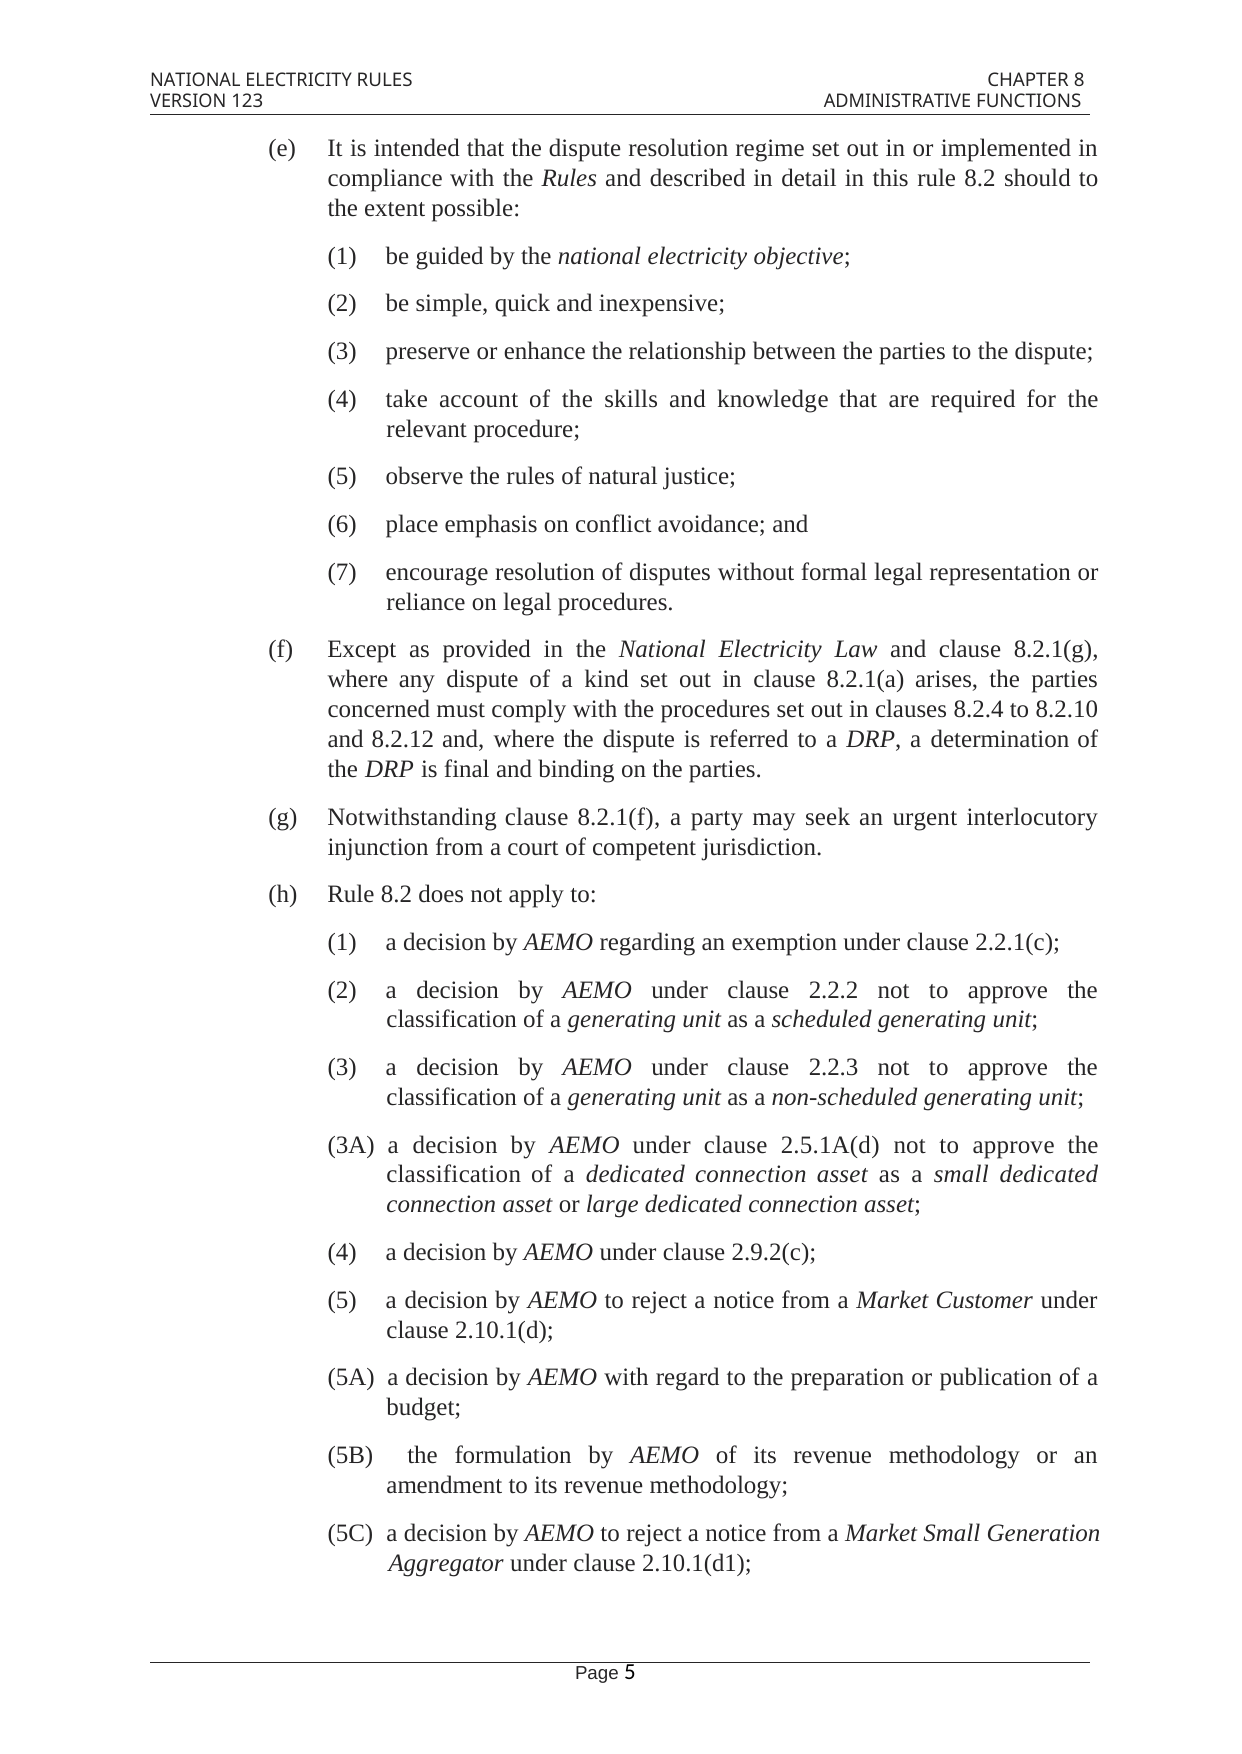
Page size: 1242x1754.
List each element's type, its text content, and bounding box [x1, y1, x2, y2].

text (3A) a decision by AEMO under clause 2.5.1A(d) not to approve the classification of a dedicated connection asset as a small dedicated connection asset or large dedicated connection asset; [327, 1130, 1098, 1218]
text (5A) a decision by AEMO with regard to the preparation or publication of a budget; [327, 1362, 1098, 1421]
text (3) a decision by AEMO under clause 2.2.3 not to approve the classification of a generating unit as a non-scheduled generating unit; [327, 1052, 1098, 1111]
text (5B) the formulation by AEMO of its revenue methodology or an amendment to its revenue methodology; [327, 1440, 1098, 1499]
text (1) be guided by the national electricity objective; (2) be simple, quick and inexpensive; [327, 241, 859, 317]
text (e) It is intended that the dispute resolution regime set out in or implemented in compliance with the Rules and described in detail in this rule 8.2 should to the extent possible: [268, 133, 1098, 222]
text (4) take account of the skills and knowledge that are required for the relevant procedure; [327, 384, 1099, 443]
text (3) preserve or enhance the relationship between the parties to the dispute; [327, 336, 1106, 365]
text (2) a decision by AEMO under clause 2.2.2 not to approve the classification of a generating unit as a scheduled generating unit; [327, 975, 1098, 1033]
text (f) Except as provided in the National Electricity Law and clause 8.2.1(g), where any dispute of a kind set out in clause 8.2.1(a) arises, the parties concerned must comply with the procedures set out in clauses 8.2.4 to 8.2.10 and 8.2.12 and, where the dispute is referred to a DRP, a determination of the DRP is final and binding on the parties. [268, 634, 1098, 783]
text Aggregator under clause 2.10.1(d1); [382, 1548, 757, 1576]
text (5C) a decision by AEMO to reject a notice from a Market Small Generation [327, 1518, 1106, 1546]
text (7) encourage resolution of disputes without formal legal representation or reliance on legal procedures. [327, 557, 1098, 616]
text (g) Notwithstanding clause 8.2.1(f), a party may seek an urgent interlocutory injunction from a court of competent jurisdiction. [268, 802, 1098, 860]
text (h) Rule 8.2 does not apply to: [268, 879, 1106, 908]
text (4) a decision by AEMO under clause 2.9.2(c); [327, 1237, 1106, 1266]
text (5) a decision by AEMO to reject a notice from a Market Customer under clause 2.10.1(d); [327, 1285, 1098, 1343]
text (1) a decision by AEMO regarding an exemption under clause 2.2.1(c); [327, 927, 1106, 956]
text (5) observe the rules of natural justice; [327, 461, 1106, 490]
text (6) place emphasis on conflict avoidance; and [327, 509, 1106, 538]
